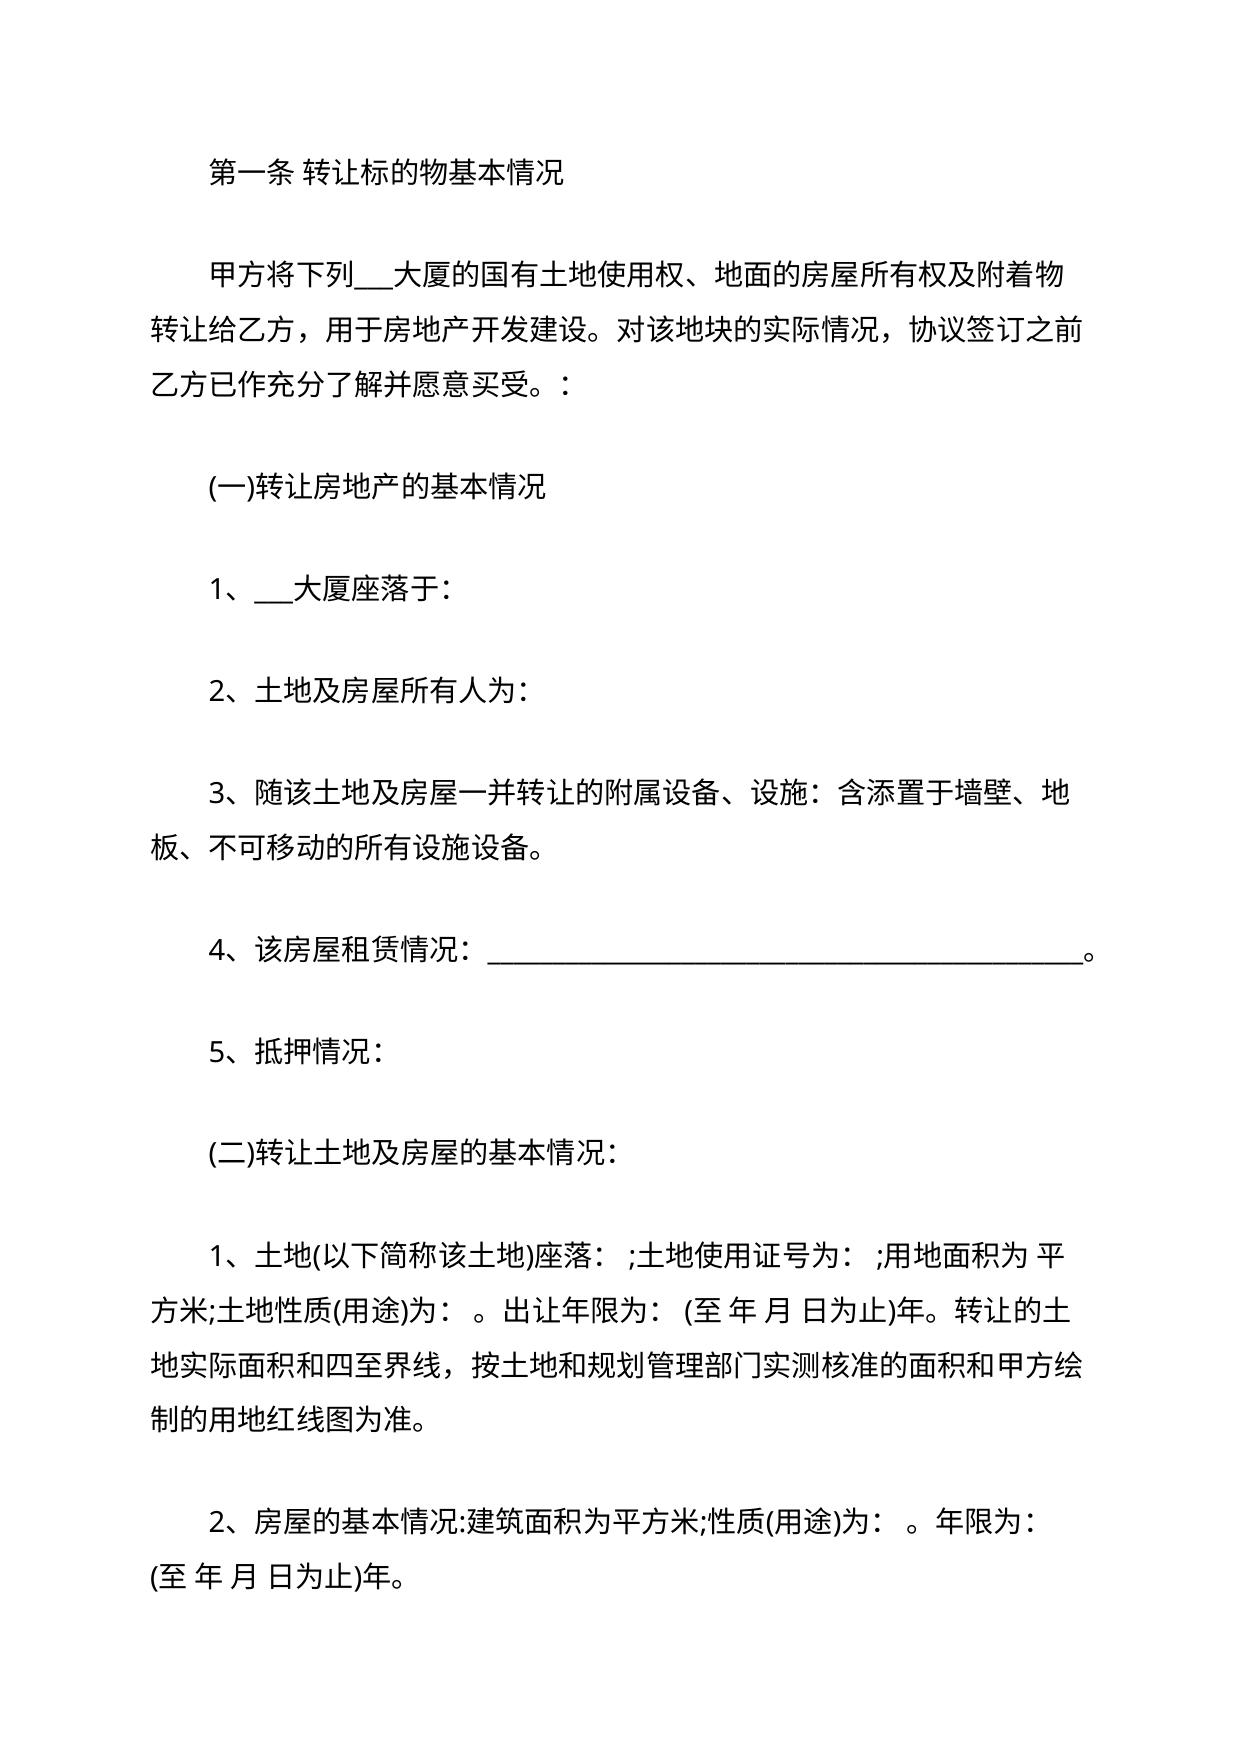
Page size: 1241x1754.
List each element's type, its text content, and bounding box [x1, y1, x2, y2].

text 第一条 转让标的物基本情况 [150, 150, 1090, 192]
text 2、土地及房屋所有人为： [150, 667, 1090, 710]
text 1、土地(以下简称该土地)座落： ;土地使用证号为： ;用地面积为 平方米;土地性质(用途)为： 。出让年限为： (至 年 月 日为止)年。转让的土地实际面积和四至界线，按土地和规划管理部门实测核准的面积和甲方绘制的用地红线图为准。 [150, 1232, 1090, 1439]
text 4、该房屋租赁情况：______________________________________________。 [150, 926, 1090, 968]
text (二)转让土地及房屋的基本情况： [150, 1130, 1090, 1172]
text 3、随该土地及房屋一并转让的附属设备、设施：含添置于墙壁、地板、不可移动的所有设施设备。 [150, 769, 1090, 867]
text 甲方将下列___大厦的国有土地使用权、地面的房屋所有权及附着物转让给乙方，用于房地产开发建设。对该地块的实际情况，协议签订之前乙方已作充分了解并愿意买受。： [150, 252, 1090, 404]
text 5、抵押情况： [150, 1028, 1090, 1071]
text 2、房屋的基本情况:建筑面积为平方米;性质(用途)为： 。年限为： (至 年 月 日为止)年。 [150, 1499, 1090, 1596]
text (一)转让房地产的基本情况 [150, 463, 1090, 506]
text 1、___大厦座落于： [150, 565, 1090, 608]
